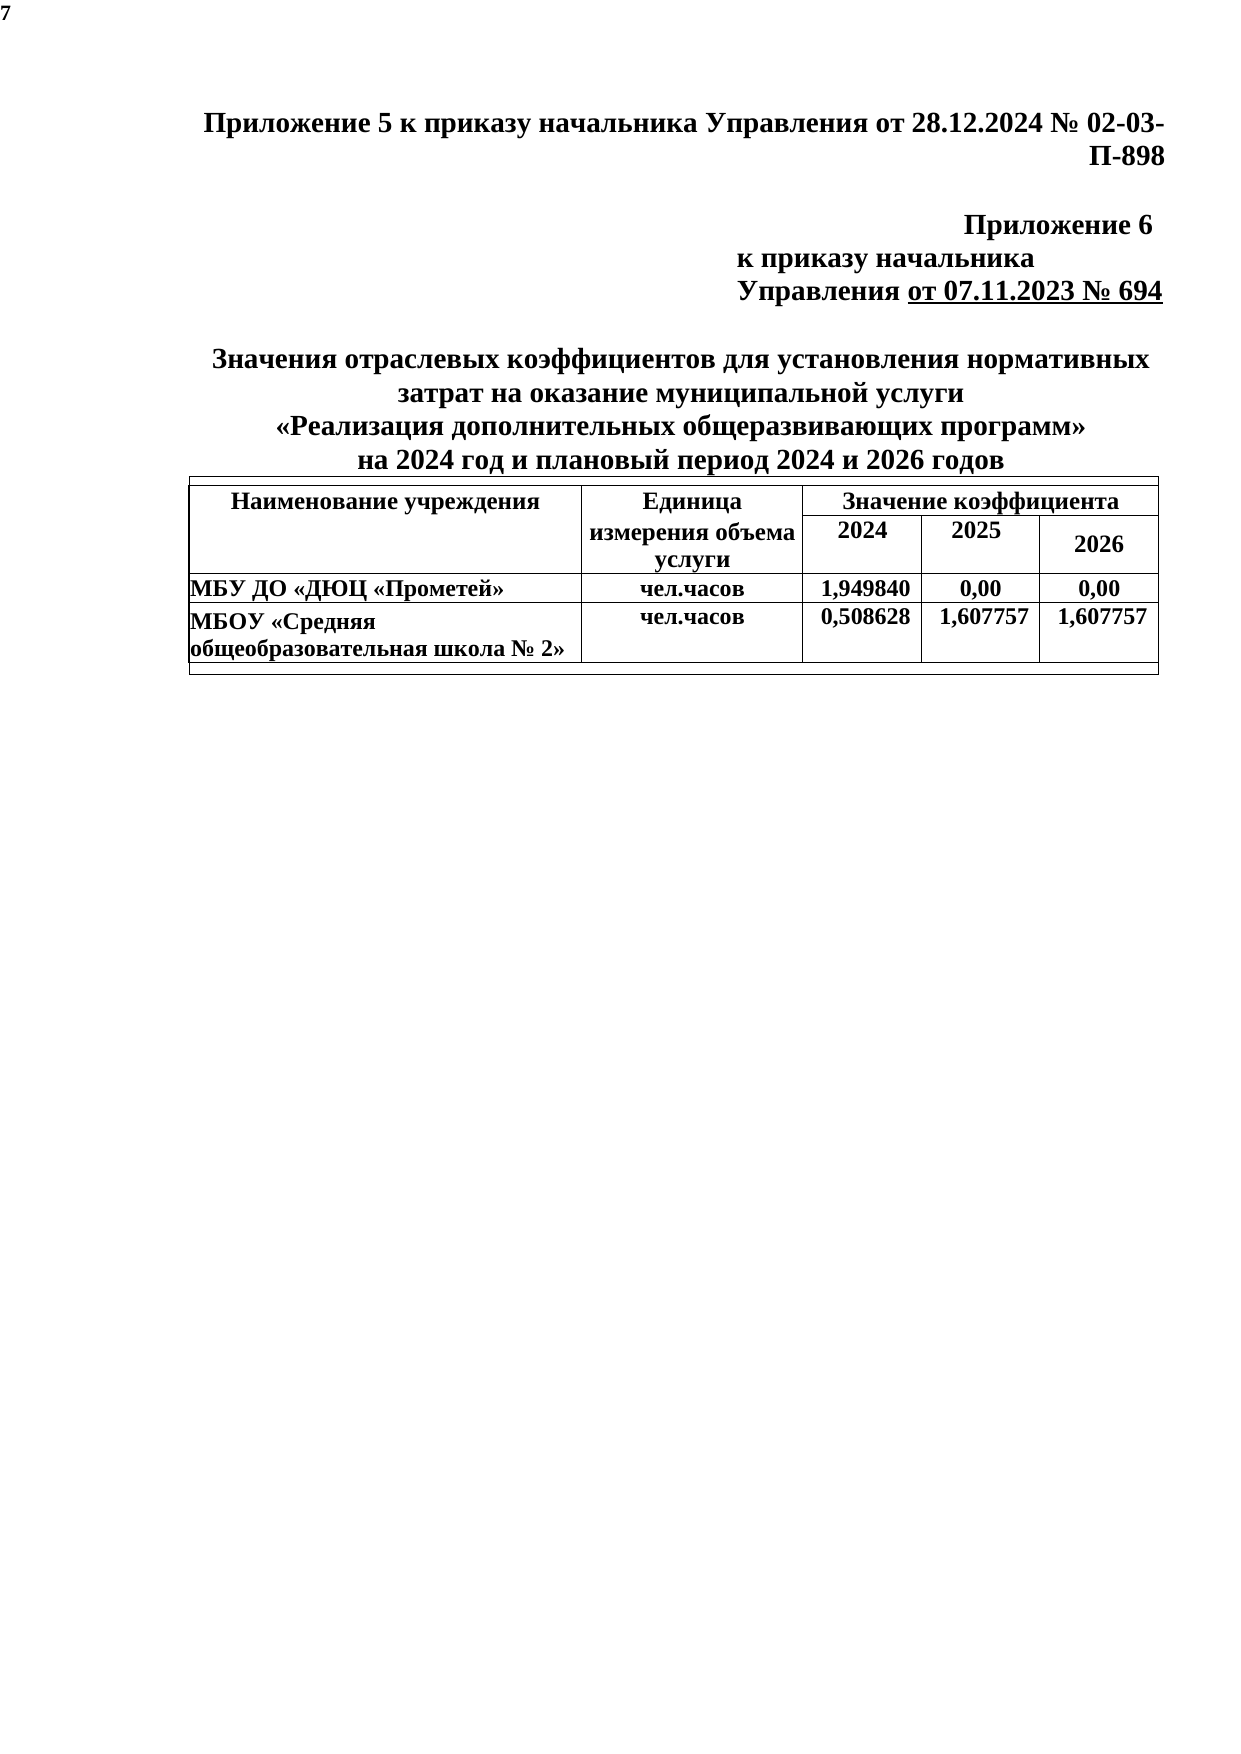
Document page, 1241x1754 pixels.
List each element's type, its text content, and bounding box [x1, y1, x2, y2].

table_header Единица [582, 486, 802, 515]
table_cell 2026 [1040, 516, 1158, 573]
table_cell измерения объема услуги [582, 515, 802, 573]
table_cell 2025 [922, 516, 1039, 573]
table_header Наименование учреждения [190, 486, 581, 515]
text Приложение 5 к приказу начальника Управления от 28.12.2024 № 02-03-П-898 [182, 106, 1165, 172]
table_cell чел.часов [582, 603, 802, 662]
table_cell чел.часов [582, 574, 802, 602]
table_cell МБОУ «Средняя общеобразовательная школа № 2» [190, 603, 581, 662]
text Значения отраслевых коэффициентов для установления нормативных затрат на оказание муниципальной услуги «Реализация дополнительных общеразвивающих программ» на 2024 год и плановый период 2024 и 2026 годов [197, 342, 1165, 476]
table_cell МБУ ДО «ДЮЦ «Прометей» [190, 574, 581, 602]
table_cell 2024 [803, 516, 921, 573]
table_cell [190, 515, 581, 573]
table_cell 0,00 [922, 574, 1039, 602]
table_cell 1,607757 [922, 603, 1039, 662]
text Приложение 6 к приказу начальника Управления от 07.11.2023 № 694 [737, 208, 1165, 307]
table_cell 1,949840 [803, 574, 921, 602]
table_cell 1,607757 [1040, 603, 1158, 662]
table_cell 0,00 [1040, 574, 1158, 602]
table_header Значение коэффициента [803, 486, 1158, 515]
table_cell 0,508628 [803, 603, 921, 662]
